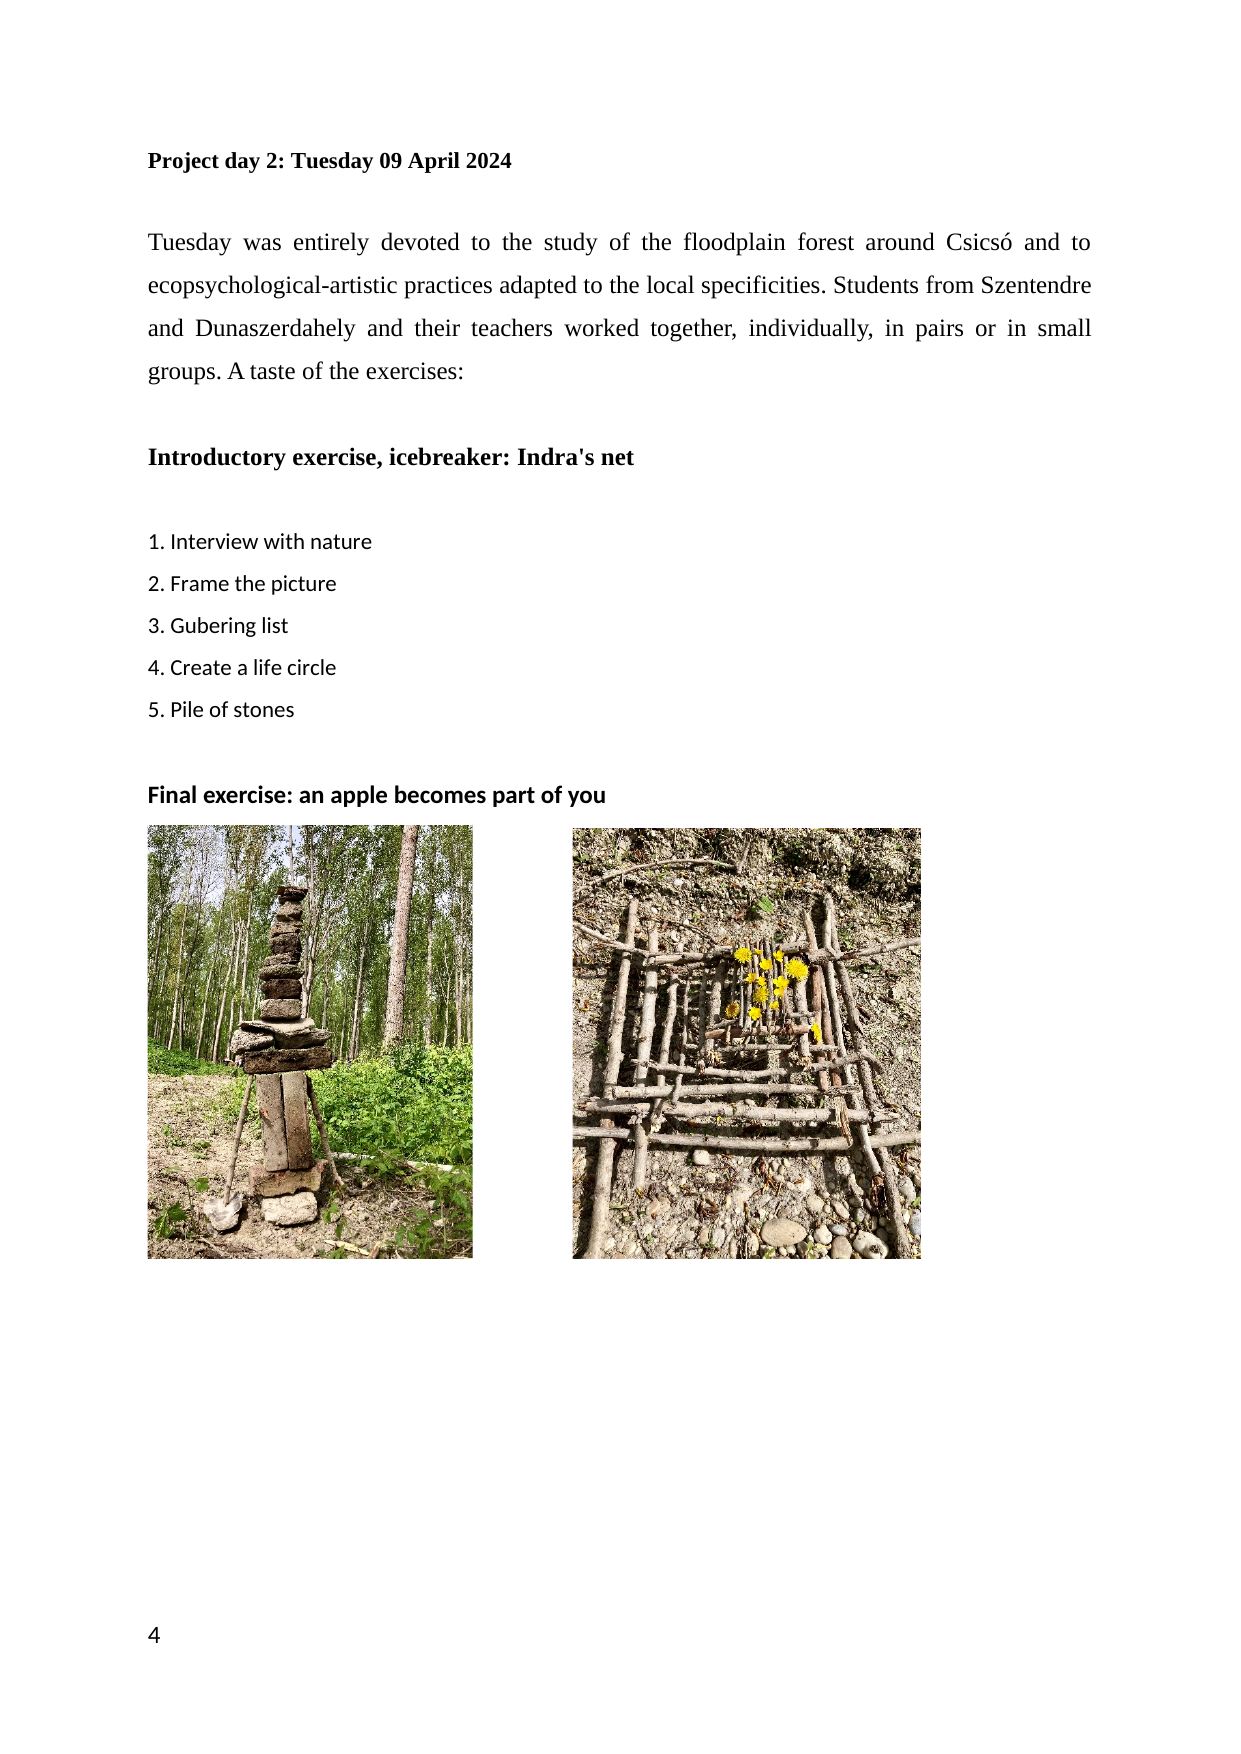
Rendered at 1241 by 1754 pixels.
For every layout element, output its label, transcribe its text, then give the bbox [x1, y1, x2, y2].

text Tuesday was entirely devoted to the study of the floodplain forest around Csicsó and to ecopsychological-artistic practices adapted to the local specificities. Students from Szentendre and Dunaszerdahely and their teachers worked together, individually, in pairs or in small groups. A taste of the exercises: [148, 227, 1093, 385]
text 3. Gubering list [148, 611, 1093, 639]
text Final exercise: an apple becomes part of you [148, 779, 1093, 810]
picture [572, 828, 921, 1259]
picture [147, 825, 473, 1259]
text 2. Frame the picture [148, 569, 1093, 597]
text 5. Pile of stones [148, 695, 1093, 723]
text Project day 2: Tuesday 09 April 2024 [148, 148, 1093, 174]
text Introductory exercise, icebreaker: Indra's net [148, 442, 1093, 471]
text 4. Create a life circle [148, 653, 1093, 681]
text 1. Interview with nature [148, 527, 1093, 555]
